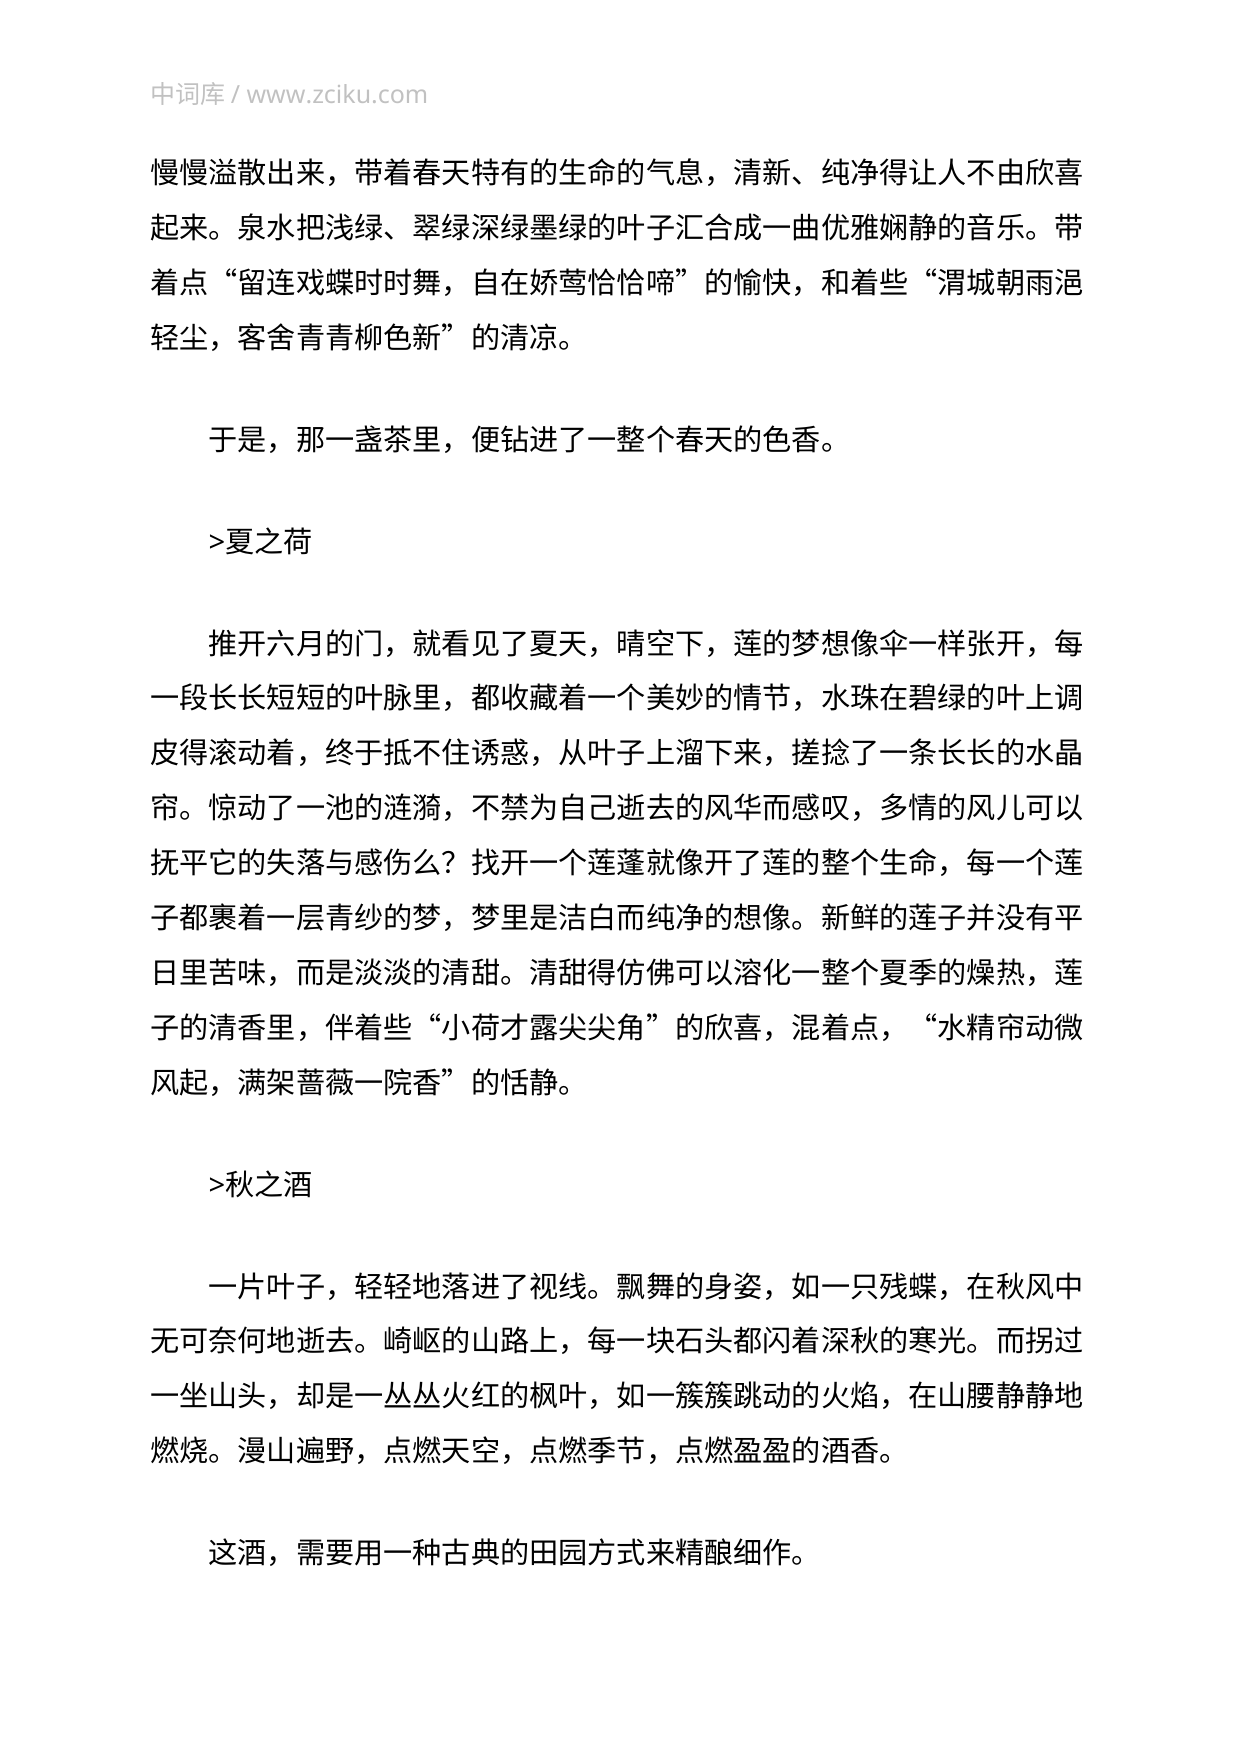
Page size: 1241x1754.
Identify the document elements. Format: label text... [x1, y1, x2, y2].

text 推开六月的门，就看见了夏天，晴空下，莲的梦想像伞一样张开，每一段长长短短的叶脉里，都收藏着一个美妙的情节，水珠在碧绿的叶上调皮得滚动着，终于抵不住诱惑，从叶子上溜下来，搓捻了一条长长的水晶帘。惊动了一池的涟漪，不禁为自己逝去的风华而感叹，多情的风儿可以抚平它的失落与感伤么？找开一个莲蓬就像开了莲的整个生命，每一个莲子都裹着一层青纱的梦，梦里是洁白而纯净的想像。新鲜的莲子并没有平日里苦味，而是淡淡的清甜。清甜得仿佛可以溶化一整个夏季的燥热，莲子的清香里，伴着些“小荷才露尖尖角”的欣喜，混着点，“水精帘动微风起，满架蔷薇一院香”的恬静。 [150, 620, 1090, 1102]
text >夏之荷 [150, 518, 1090, 561]
text 于是，那一盏茶里，便钻进了一整个春天的色香。 [150, 416, 1090, 459]
text >秋之酒 [150, 1161, 1090, 1203]
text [150, 150, 1090, 357]
text 这酒，需要用一种古典的田园方式来精酿细作。 [150, 1529, 1090, 1572]
text 一片叶子，轻轻地落进了视线。飘舞的身姿，如一只残蝶，在秋风中无可奈何地逝去。崎岖的山路上，每一块石头都闪着深秋的寒光。而拐过一坐山头，却是一丛丛火红的枫叶，如一簇簇跳动的火焰，在山腰静静地燃烧。漫山遍野，点燃天空，点燃季节，点燃盈盈的酒香。 [150, 1263, 1090, 1470]
